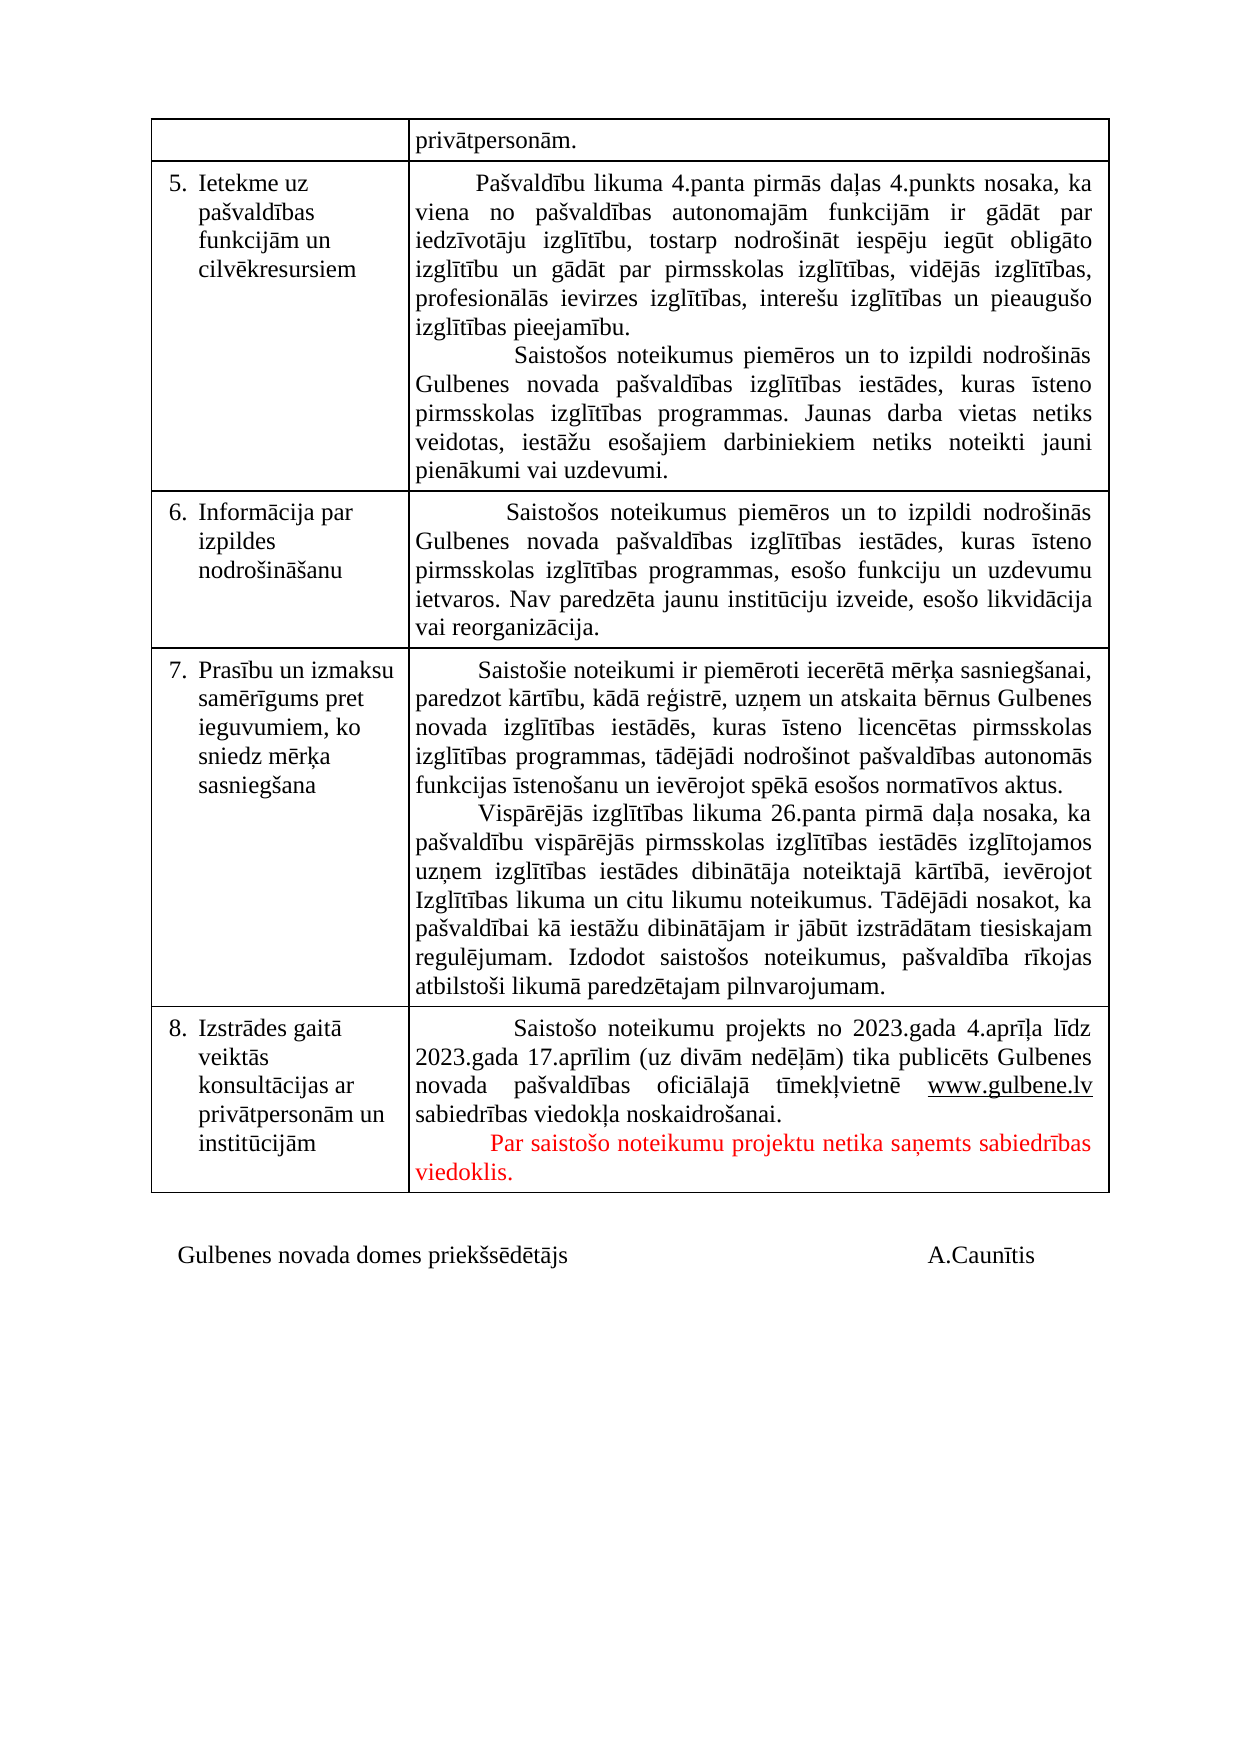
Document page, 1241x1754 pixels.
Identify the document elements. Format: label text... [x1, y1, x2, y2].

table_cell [410, 120, 1108, 160]
table_cell Informācija par izpildes nodrošināšanu [152, 492, 408, 647]
table_cell Prasību un izmaksu samērīgums pret ieguvumiem, ko sniedz mērķa sasniegšana [152, 649, 408, 1006]
table_cell Pašvaldību likuma 4.panta pirmās daļas 4.punkts nosaka, ka viena no pašvaldības autonomajām funkcijām ir gādāt par iedzīvotāju izglītību, tostarp nodrošināt iespēju iegūt obligāto izglītību un gādāt par pirmsskolas izglītības, vidējās izglītības, profesionālās ievirzes izglītības, interešu izglītības un pieaugušo izglītības pieejamību. Saistošos noteikumus piemēros un to izpildi nodrošinās Gulbenes novada pašvaldības izglītības iestādes, kuras īsteno pirmsskolas izglītības programmas. Jaunas darba vietas netiks veidotas, iestāžu esošajiem darbiniekiem netiks noteikti jauni pienākumi vai uzdevumi. [410, 162, 1108, 490]
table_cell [152, 120, 408, 160]
table_cell Saistošie noteikumi ir piemēroti iecerētā mērķa sasniegšanai, paredzot kārtību, kādā reģistrē, uzņem un atskaita bērnus Gulbenes novada izglītības iestādēs, kuras īsteno licencētas pirmsskolas izglītības programmas, tādējādi nodrošinot pašvaldības autonomās funkcijas īstenošanu un ievērojot spēkā esošos normatīvos aktus. Vispārējās izglītības likuma 26.panta pirmā daļa nosaka, ka pašvaldību vispārējās pirmsskolas izglītības iestādēs izglītojamos uzņem izglītības iestādes dibinātāja noteiktajā kārtībā, ievērojot Izglītības likuma un citu likumu noteikumus. Tādējādi nosakot, ka pašvaldībai kā iestāžu dibinātājam ir jābūt izstrādātam tiesiskajam regulējumam. Izdodot saistošos noteikumus, pašvaldība rīkojas atbilstoši likumā paredzētajam pilnvarojumam. [410, 649, 1108, 1006]
table_cell Saistošo noteikumu projekts no 2023.gada 4.aprīļa līdz 2023.gada 17.aprīlim (uz divām nedēļām) tika publicēts Gulbenes novada pašvaldības oficiālajā tīmekļvietnē www.gulbene.lv sabiedrības viedokļa noskaidrošanai. Par saistošo noteikumu projektu netika saņemts sabiedrības viedoklis. [410, 1007, 1108, 1192]
table_cell Ietekme uz pašvaldības funkcijām un cilvēkresursiem [152, 162, 408, 490]
table_cell Izstrādes gaitā veiktās konsultācijas ar privātpersonām un institūcijām [152, 1007, 408, 1192]
text Gulbenes novada domes priekšsēdētājs A.Caunītis [177, 1240, 1122, 1269]
table_cell Saistošos noteikumus piemēros un to izpildi nodrošinās Gulbenes novada pašvaldības izglītības iestādes, kuras īsteno pirmsskolas izglītības programmas, esošo funkciju un uzdevumu ietvaros. Nav paredzēta jaunu institūciju izveide, esošo likvidācija vai reorganizācija. [410, 492, 1108, 647]
